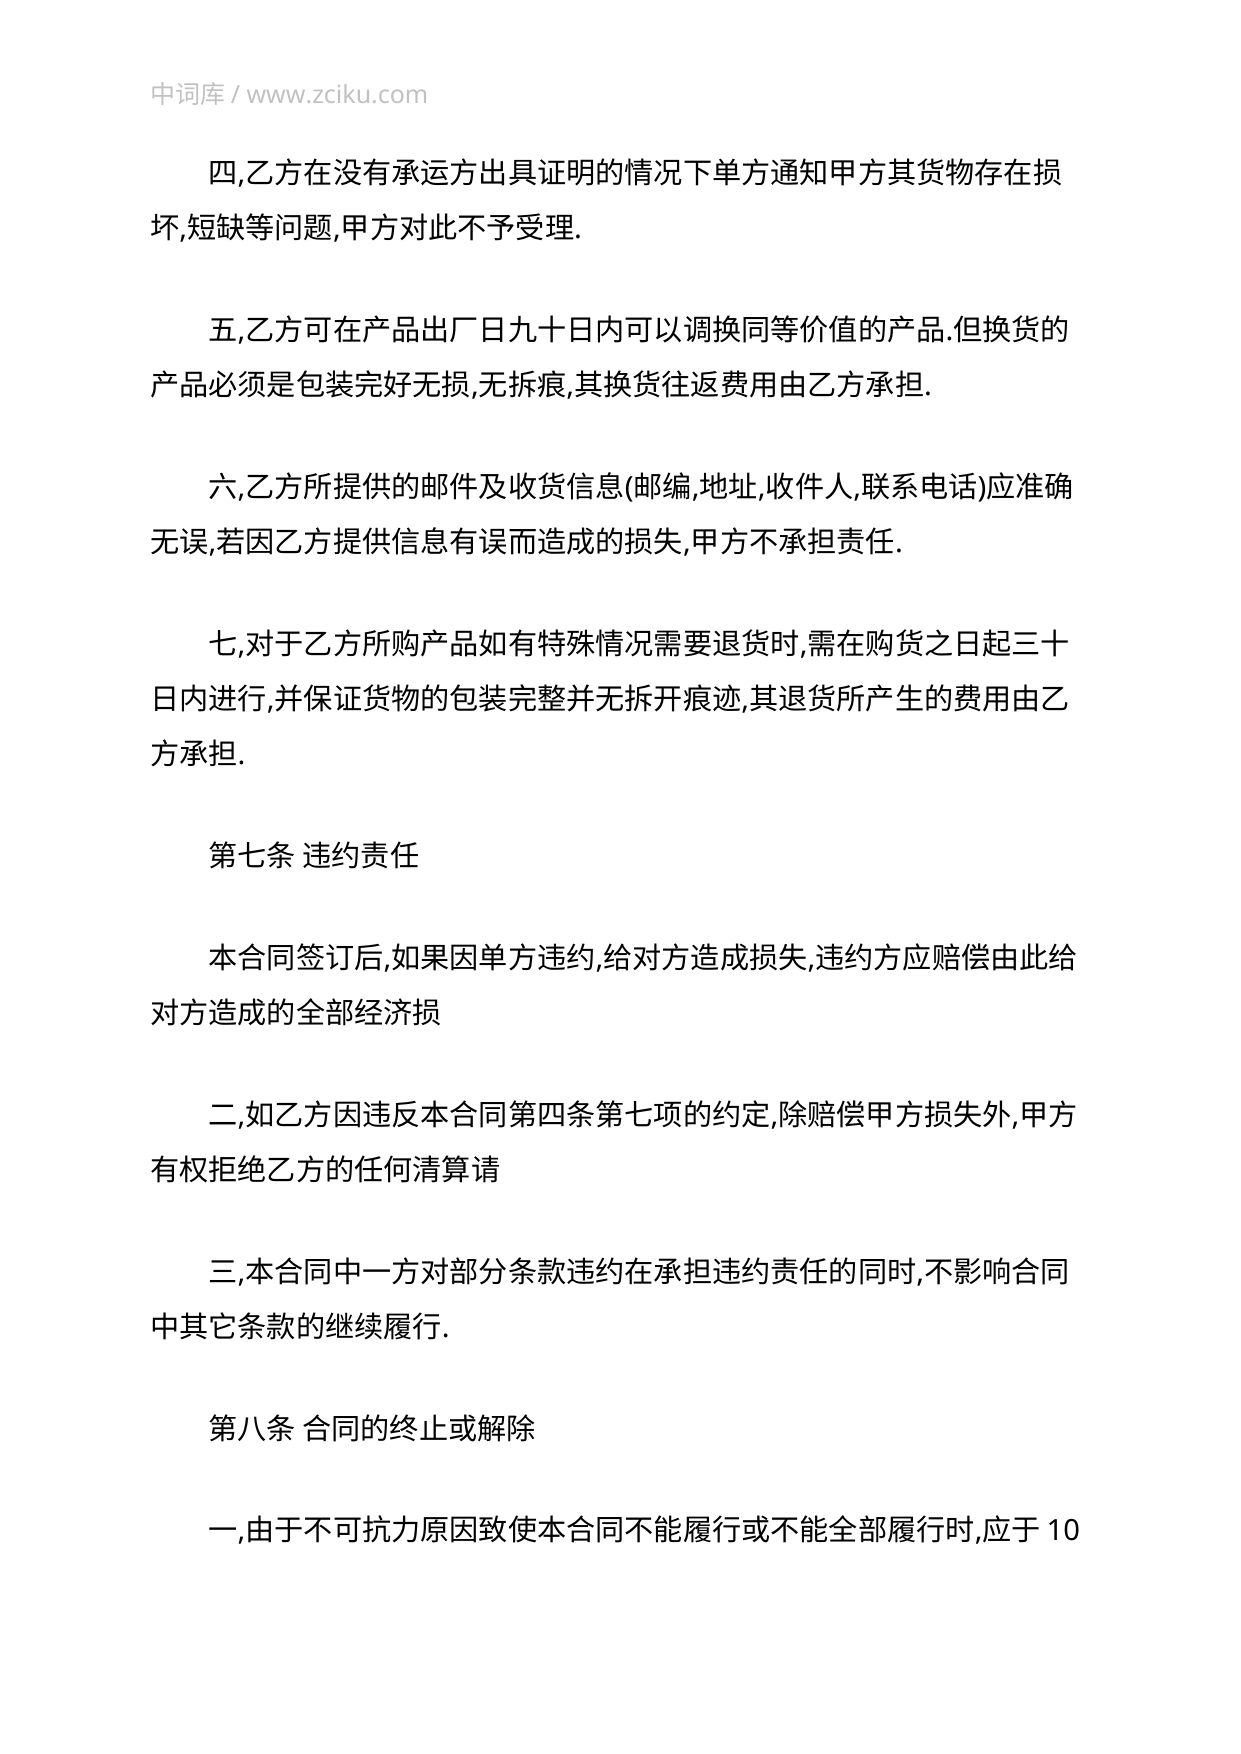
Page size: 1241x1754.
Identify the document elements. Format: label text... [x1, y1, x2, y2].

text 五,乙方可在产品出厂日九十日内可以调换同等价值的产品.但换货的产品必须是包装完好无损,无拆痕,其换货往返费用由乙方承担. [150, 307, 1090, 404]
text 第八条 合同的终止或解除 [150, 1405, 1090, 1447]
text 六,乙方所提供的邮件及收货信息(邮编,地址,收件人,联系电话)应准确无误,若因乙方提供信息有误而造成的损失,甲方不承担责任. [150, 464, 1090, 561]
text 二,如乙方因违反本合同第四条第七项的约定,除赔偿甲方损失外,甲方有权拒绝乙方的任何清算请 [150, 1091, 1090, 1189]
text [150, 1507, 1090, 1549]
text 第七条 违约责任 [150, 833, 1090, 875]
text 本合同签订后,如果因单方违约,给对方造成损失,违约方应赔偿由此给对方造成的全部经济损 [150, 935, 1090, 1032]
text 四,乙方在没有承运方出具证明的情况下单方通知甲方其货物存在损坏,短缺等问题,甲方对此不予受理. [150, 150, 1090, 247]
text 三,本合同中一方对部分条款违约在承担违约责任的同时,不影响合同中其它条款的继续履行. [150, 1248, 1090, 1346]
text 七,对于乙方所购产品如有特殊情况需要退货时,需在购货之日起三十日内进行,并保证货物的包装完整并无拆开痕迹,其退货所产生的费用由乙方承担. [150, 621, 1090, 773]
